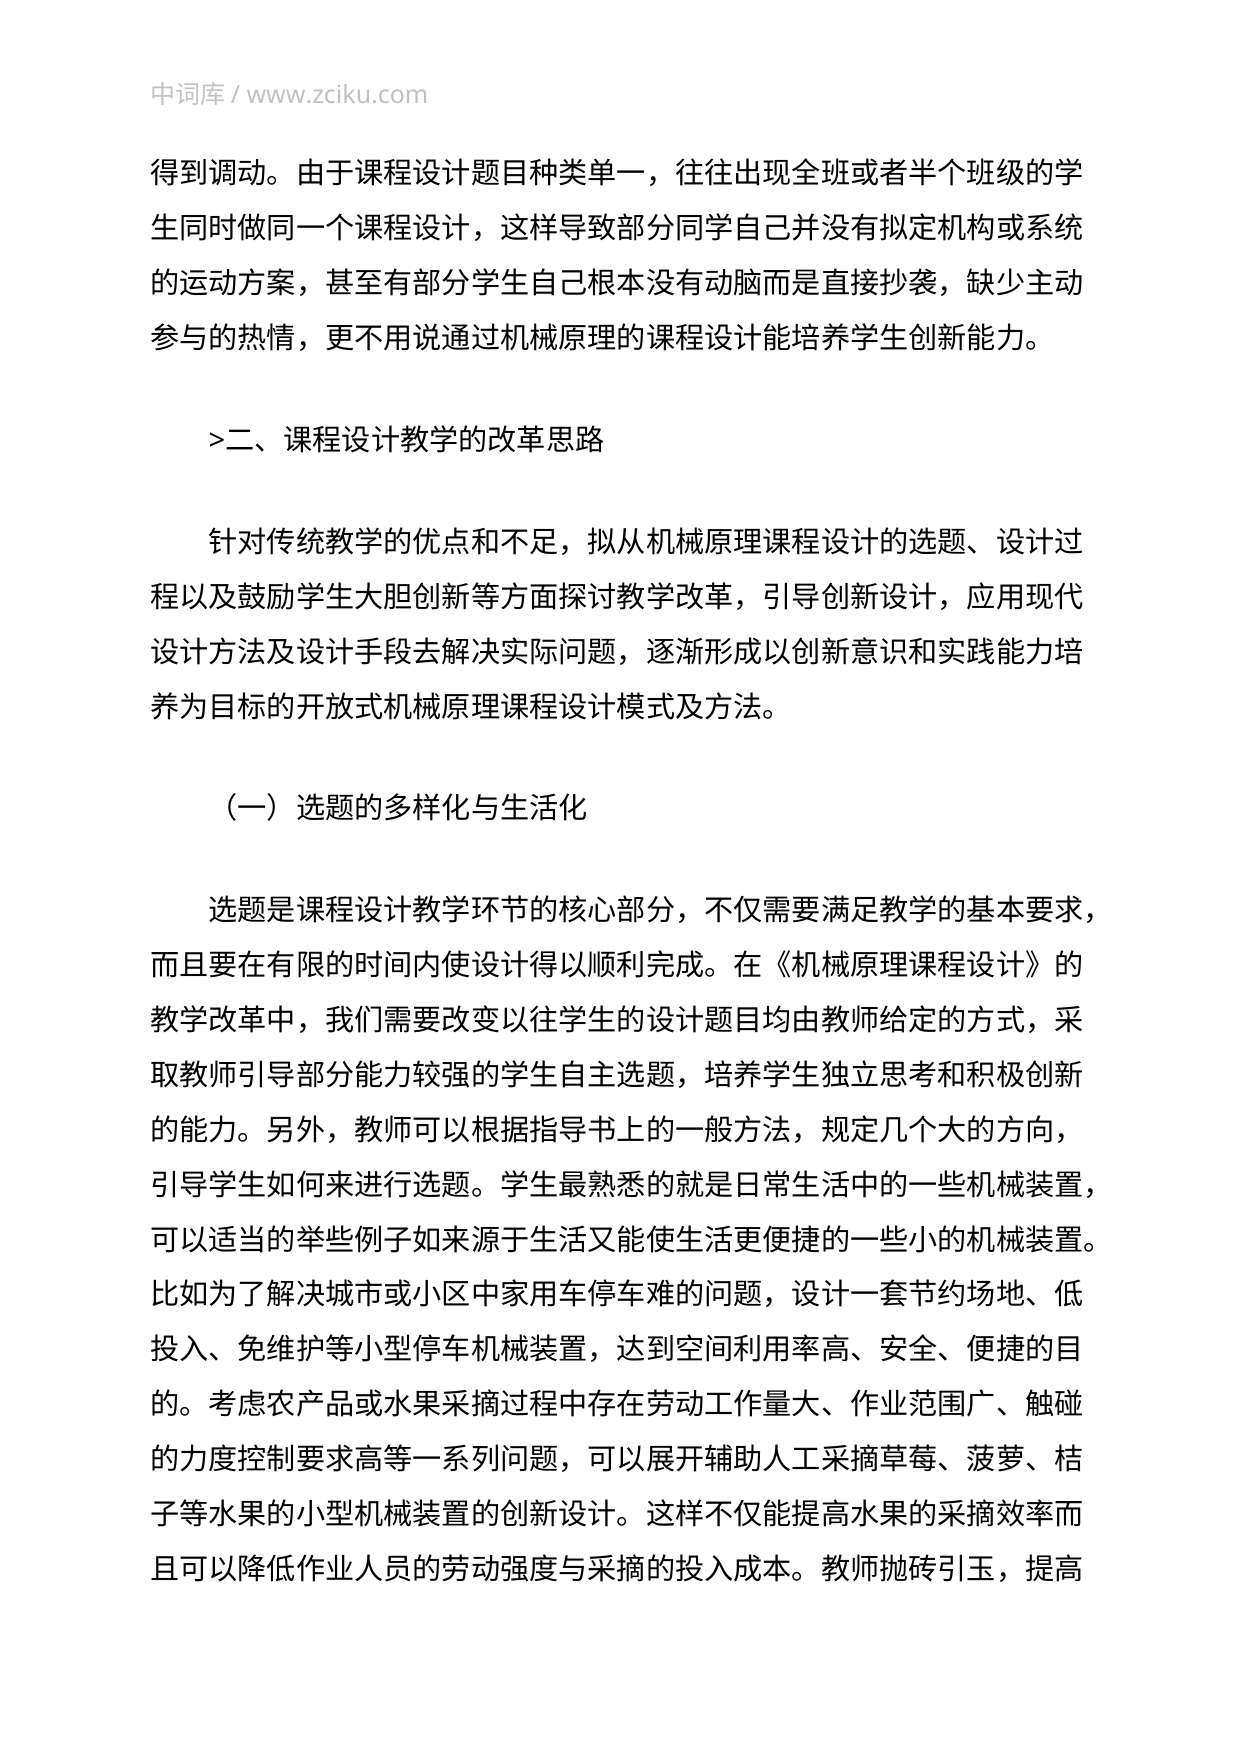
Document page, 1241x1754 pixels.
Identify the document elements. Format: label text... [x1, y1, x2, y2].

text 针对传统教学的优点和不足，拟从机械原理课程设计的选题、设计过程以及鼓励学生大胆创新等方面探讨教学改革，引导创新设计，应用现代设计方法及设计手段去解决实际问题，逐渐形成以创新意识和实践能力培养为目标的开放式机械原理课程设计模式及方法。 [150, 518, 1090, 725]
text （一）选题的多样化与生活化 [150, 785, 1090, 827]
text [150, 150, 1090, 357]
text >二、课程设计教学的改革思路 [150, 416, 1090, 459]
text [150, 887, 1090, 1588]
